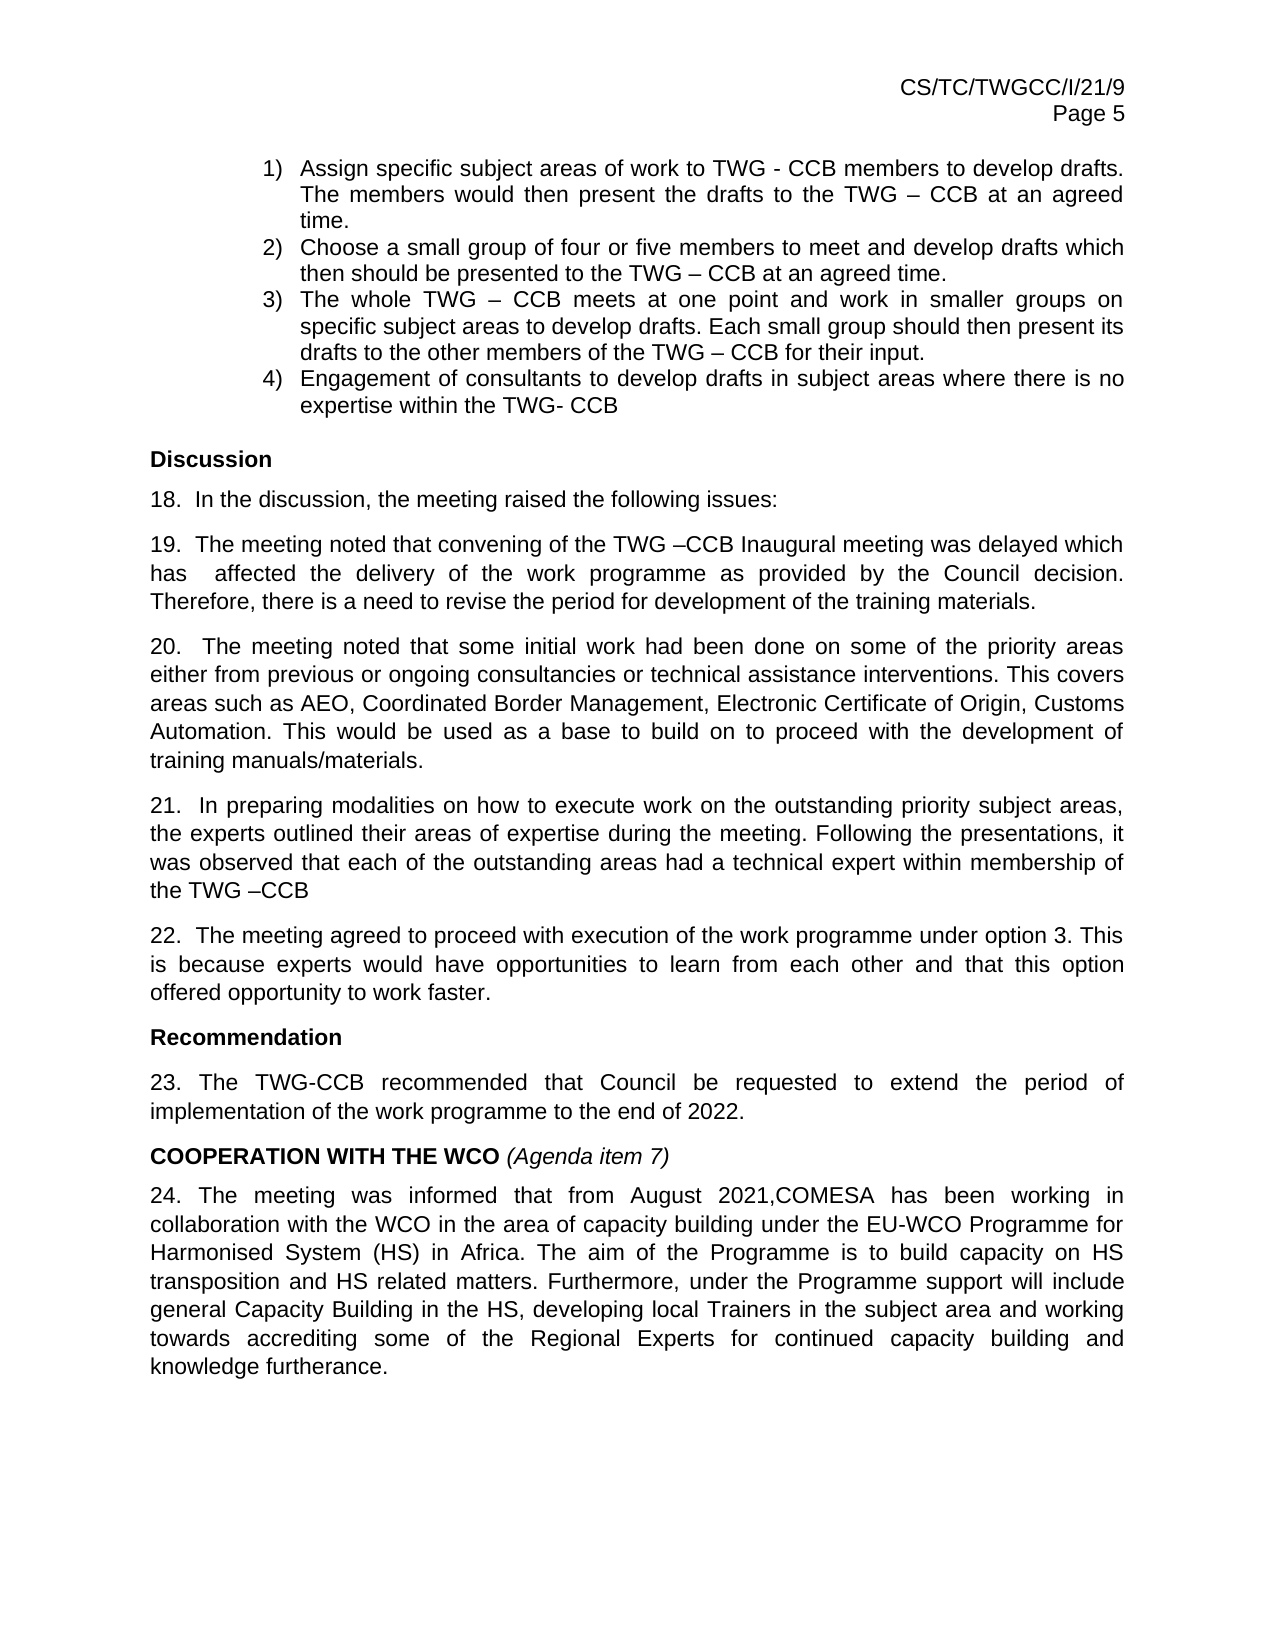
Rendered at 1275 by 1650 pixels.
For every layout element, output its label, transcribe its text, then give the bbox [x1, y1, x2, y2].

text Discussion [150, 446, 1125, 473]
list Choose a small group of four or five members to meet and develop drafts which then should be presented to the TWG – CCB at an agreed time. [262, 233, 1125, 286]
text 21. In preparing modalities on how to execute work on the outstanding priority subject areas, the experts outlined their areas of expertise during the meeting. Following the presentations, it was observed that each of the outstanding areas had a technical expert within membership of the TWG –CCB [150, 792, 1125, 903]
text 18. In the discussion, the meeting raised the following issues: [150, 486, 1125, 512]
text COOPERATION WITH THE WCO (Agenda item 7) [150, 1143, 1125, 1169]
text 20. The meeting noted that some initial work had been done on some of the priority areas either from previous or ongoing consultancies or technical assistance interventions. This covers areas such as AEO, Coordinated Border Management, Electronic Certificate of Origin, Customs Automation. This would be used as a base to build on to proceed with the development of training manuals/materials. [150, 633, 1125, 773]
text 19. The meeting noted that convening of the TWG –CCB Inaugural meeting was delayed which has affected the delivery of the work programme as provided by the Council decision. Therefore, there is a need to revise the period for development of the training materials. [150, 531, 1125, 614]
text 22. The meeting agreed to proceed with execution of the work programme under option 3. This is because experts would have opportunities to learn from each other and that this option offered opportunity to work faster. [150, 922, 1125, 1006]
list Assign specific subject areas of work to TWG - CCB members to develop drafts. The members would then present the drafts to the TWG – CCB at an agreed time. [262, 154, 1125, 233]
text 23. The TWG-CCB recommended that Council be requested to extend the period of implementation of the work programme to the end of 2022. [150, 1069, 1125, 1124]
list Engagement of consultants to develop drafts in subject areas where there is no expertise within the TWG- CCB [262, 365, 1125, 418]
text Recommendation [150, 1024, 1125, 1051]
list The whole TWG – CCB meets at one point and work in smaller groups on specific subject areas to develop drafts. Each small group should then present its drafts to the other members of the TWG – CCB for their input. [262, 286, 1125, 365]
text 24. The meeting was informed that from August 2021,COMESA has been working in collaboration with the WCO in the area of capacity building under the EU-WCO Programme for Harmonised System (HS) in Africa. The aim of the Programme is to build capacity on HS transposition and HS related matters. Furthermore, under the Programme support will include general Capacity Building in the HS, developing local Trainers in the subject area and working towards accrediting some of the Regional Experts for continued capacity building and knowledge furtherance. [150, 1182, 1125, 1379]
